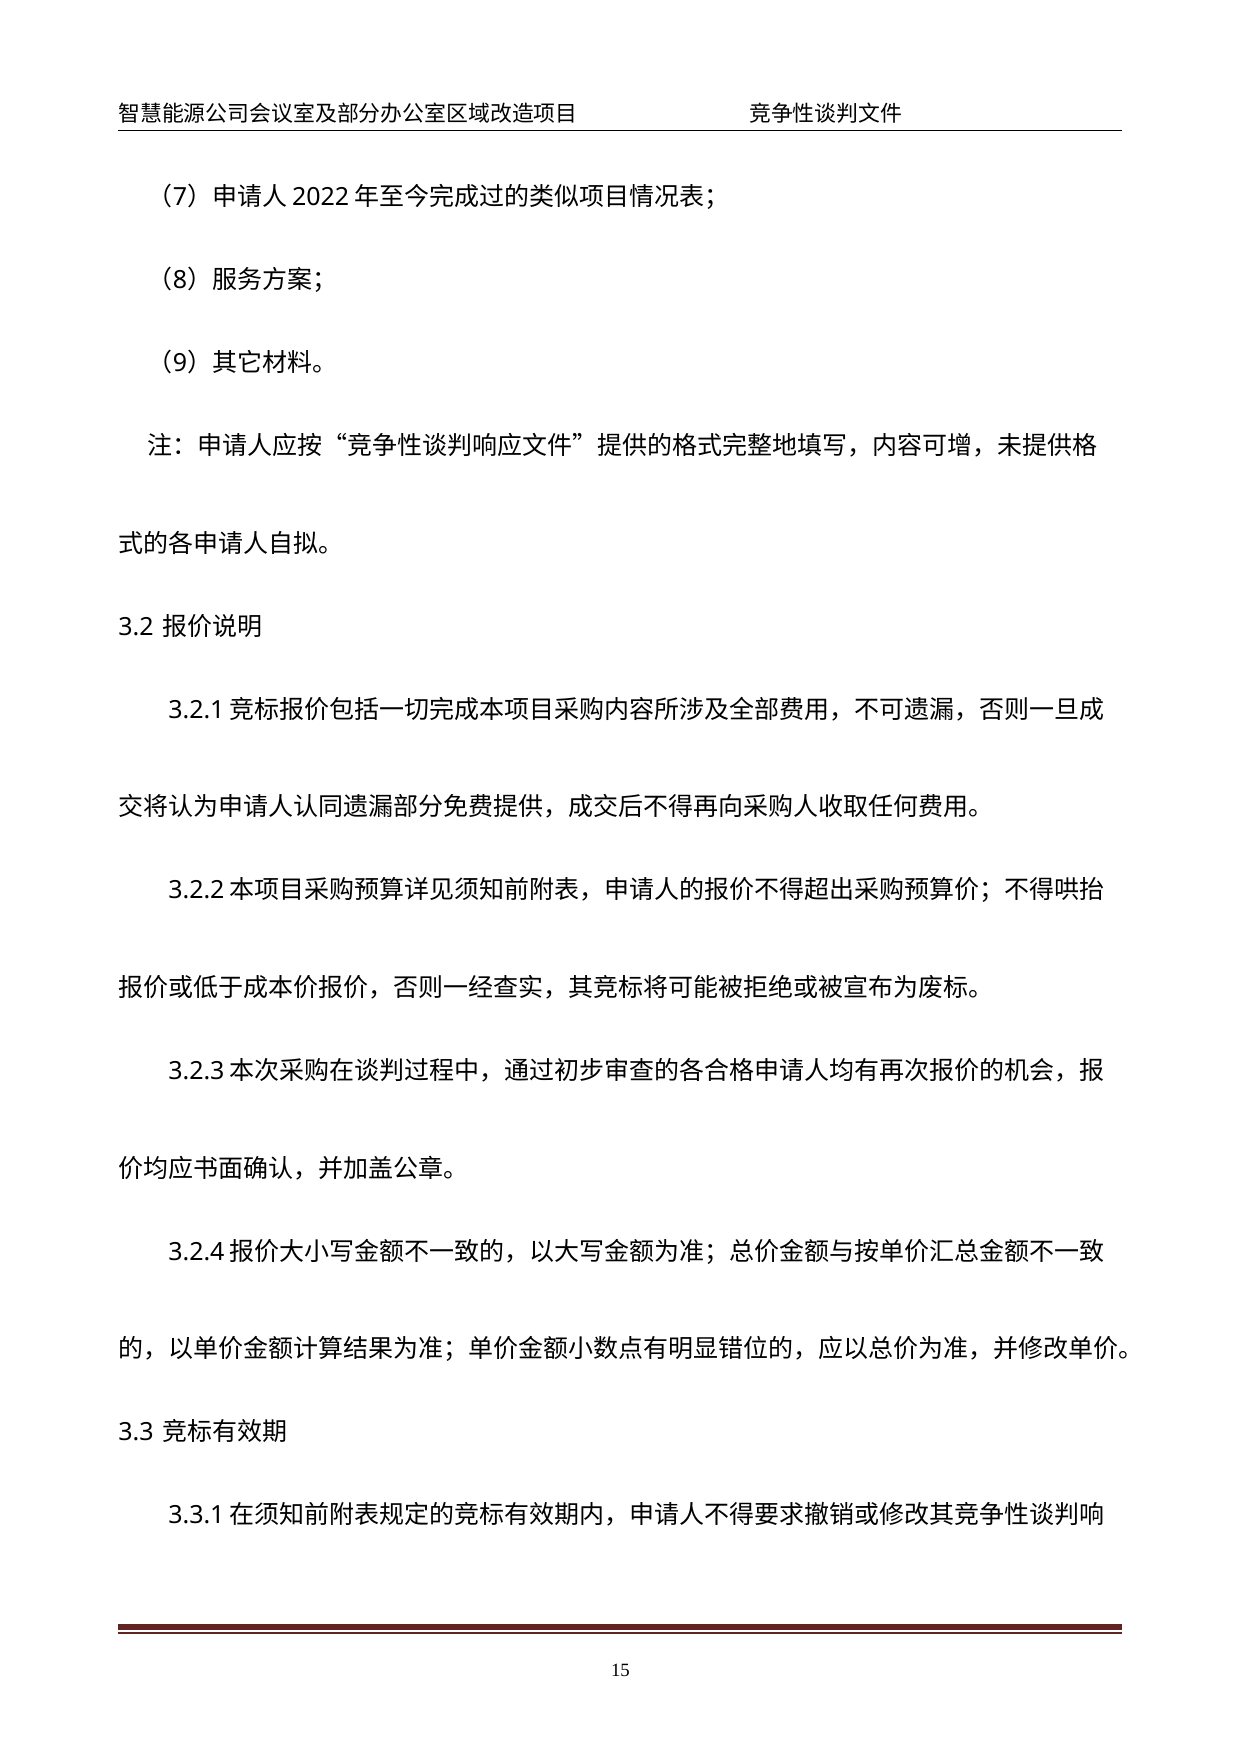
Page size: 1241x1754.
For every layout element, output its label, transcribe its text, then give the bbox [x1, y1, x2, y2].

text （8）服务方案； [118, 245, 1122, 310]
text 3.2.2本项目采购预算详见须知前附表，申请人的报价不得超出采购预算价；不得哄抬报价或低于成本价报价，否则一经查实，其竞标将可能被拒绝或被宣布为废标。 [118, 856, 1122, 1018]
text 3.2.1竞标报价包括一切完成本项目采购内容所涉及全部费用，不可遗漏，否则一旦成交将认为申请人认同遗漏部分免费提供，成交后不得再向采购人收取任何费用。 [118, 675, 1122, 837]
text （9）其它材料。 [118, 328, 1122, 393]
text 3.3 竞标有效期 [118, 1397, 1122, 1462]
text 3.2.3本次采购在谈判过程中，通过初步审查的各合格申请人均有再次报价的机会，报价均应书面确认，并加盖公章。 [118, 1036, 1122, 1199]
text 3.2.4报价大小写金额不一致的，以大写金额为准；总价金额与按单价汇总金额不一致的，以单价金额计算结果为准；单价金额小数点有明显错位的，应以总价为准，并修改单价。 [118, 1217, 1122, 1379]
text 注：申请人应按“竞争性谈判响应文件”提供的格式完整地填写，内容可增，未提供格式的各申请人自拟。 [118, 411, 1122, 574]
text （7）申请人2022年至今完成过的类似项目情况表； [118, 162, 1122, 227]
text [118, 1481, 1122, 1546]
text 3.2 报价说明 [118, 592, 1122, 657]
